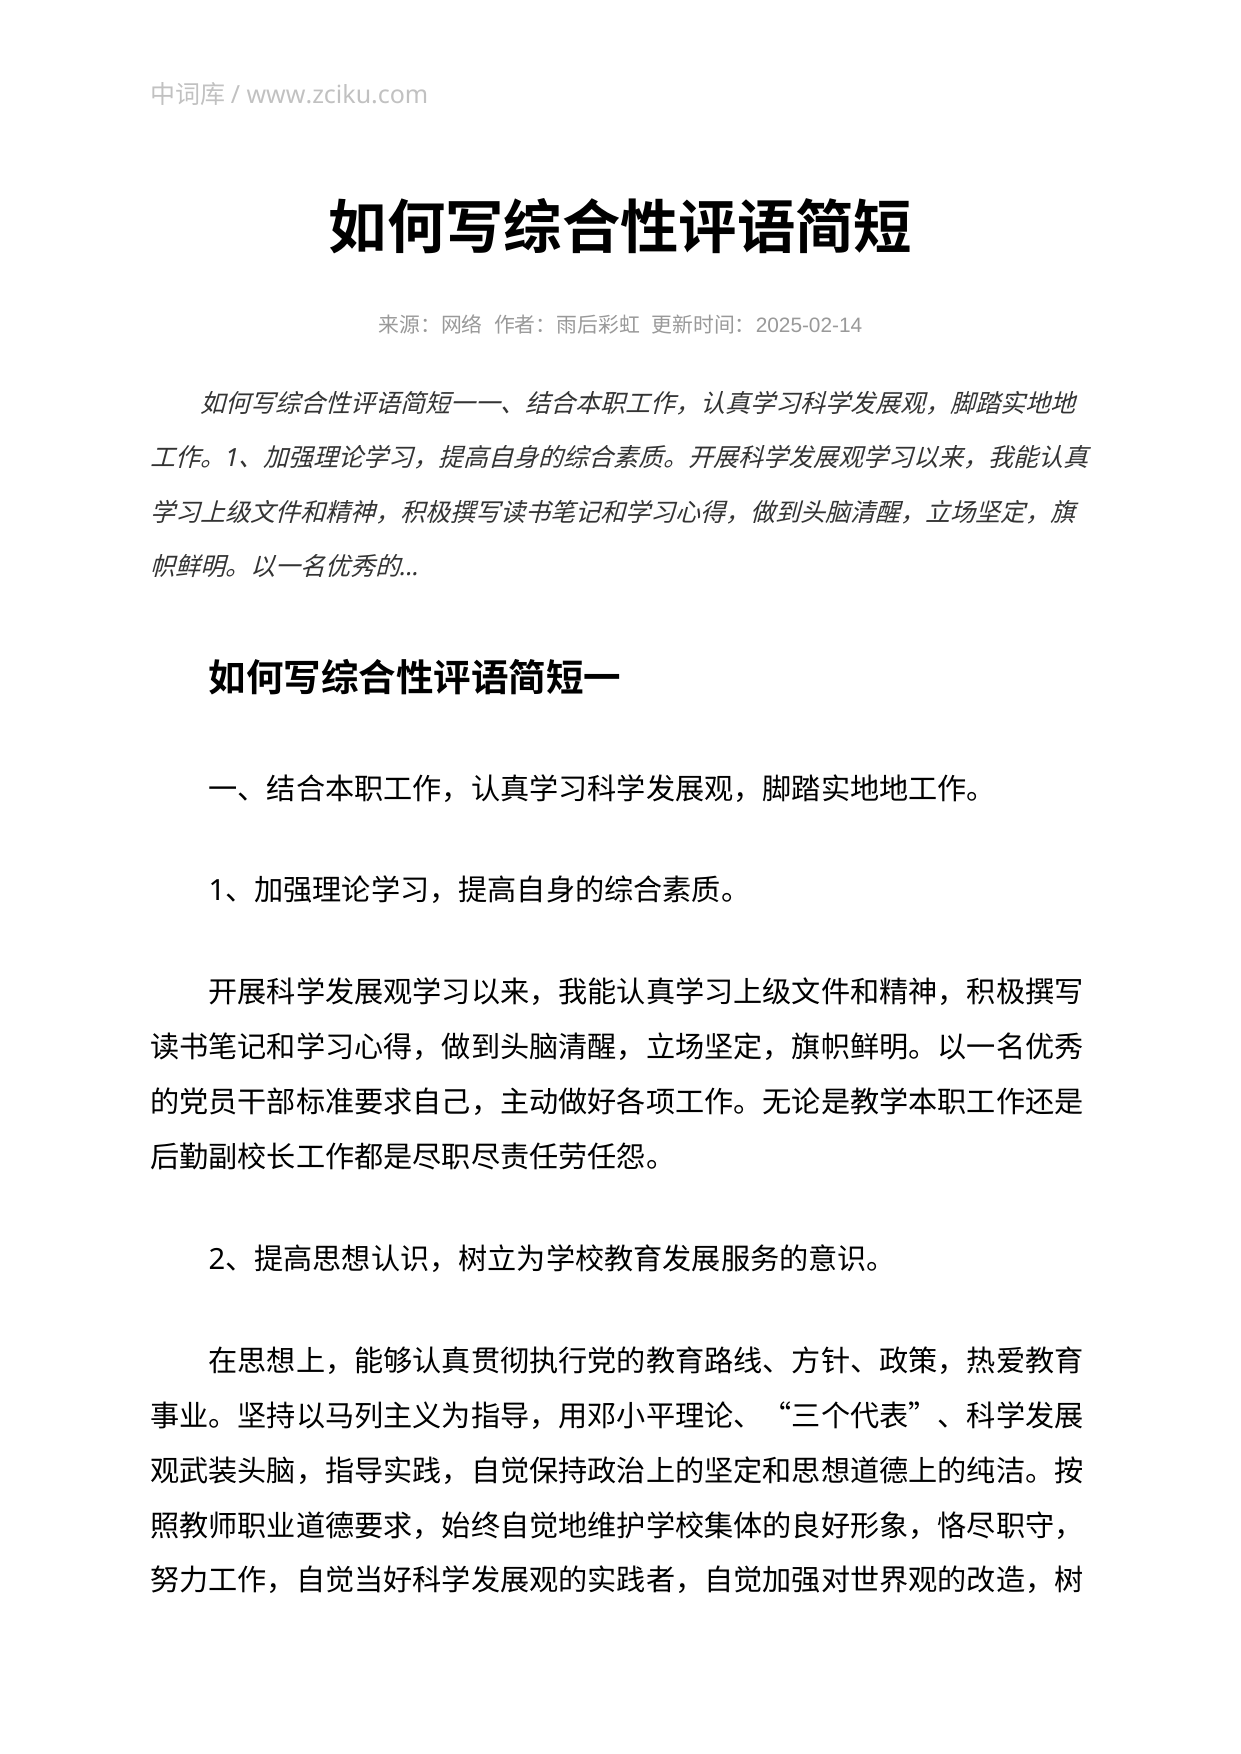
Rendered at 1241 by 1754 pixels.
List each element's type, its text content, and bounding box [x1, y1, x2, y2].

text 来源：网络 作者：雨后彩虹 更新时间：2025-02-14 [150, 313, 1090, 337]
text 如何写综合性评语简短一一、结合本职工作，认真学习科学发展观，脚踏实地地工作。1、加强理论学习，提高自身的综合素质。开展科学发展观学习以来，我能认真学习上级文件和精神，积极撰写读书笔记和学习心得，做到头脑清醒，立场坚定，旗帜鲜明。以一名优秀的... [150, 383, 1090, 583]
subtitle 如何写综合性评语简短 [150, 181, 1090, 266]
text 如何写综合性评语简短一 [150, 648, 1090, 702]
text 1、加强理论学习，提高自身的综合素质。 [150, 867, 1090, 909]
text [150, 1337, 1090, 1599]
text 2、提高思想认识，树立为学校教育发展服务的意识。 [150, 1235, 1090, 1278]
text 开展科学发展观学习以来，我能认真学习上级文件和精神，积极撰写读书笔记和学习心得，做到头脑清醒，立场坚定，旗帜鲜明。以一名优秀的党员干部标准要求自己，主动做好各项工作。无论是教学本职工作还是后勤副校长工作都是尽职尽责任劳任怨。 [150, 969, 1090, 1176]
text 一、结合本职工作，认真学习科学发展观，脚踏实地地工作。 [150, 765, 1090, 807]
